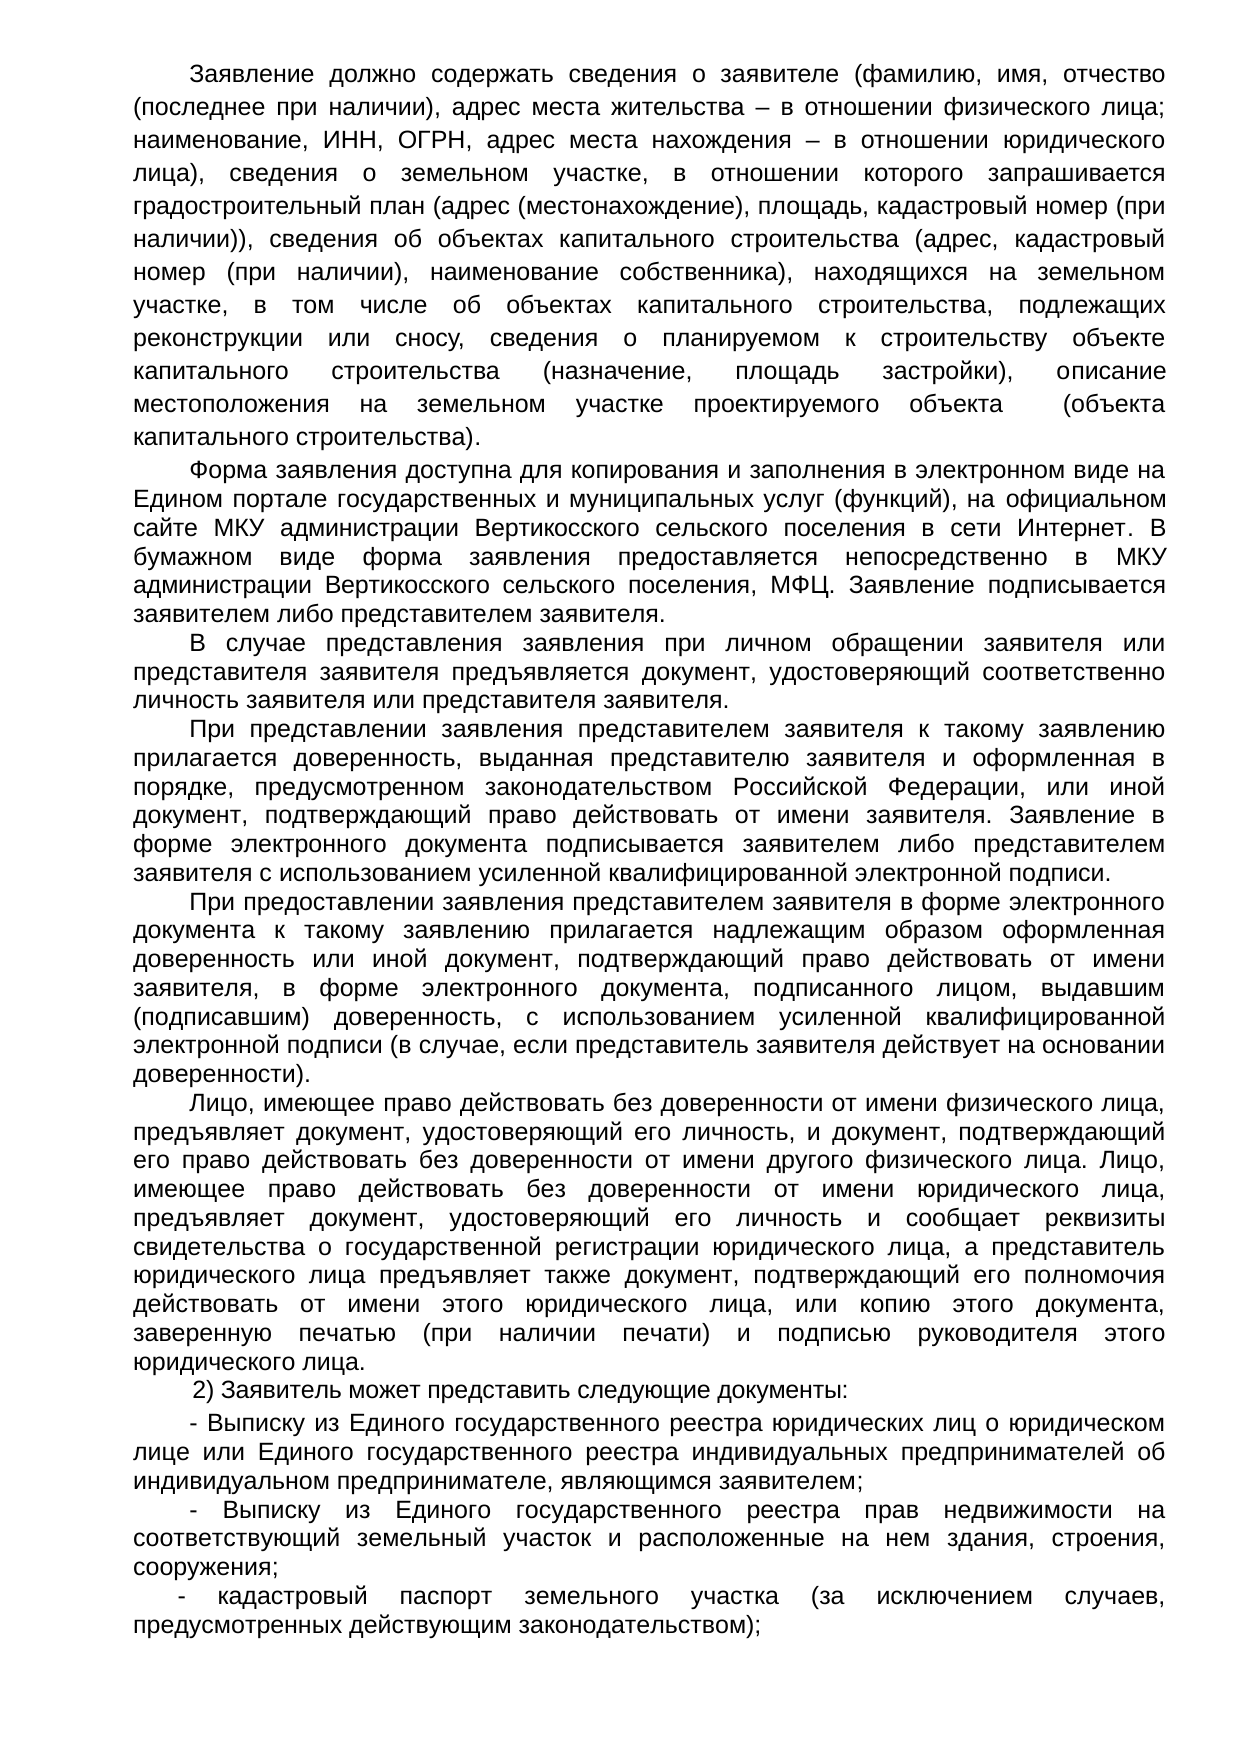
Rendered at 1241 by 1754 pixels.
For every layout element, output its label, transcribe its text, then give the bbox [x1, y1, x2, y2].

text - кадастровый паспорт земельного участка (за исключением случаев, предусмотренных действующим законодательством); [133, 1581, 1167, 1638]
text Заявление должно содержать сведения о заявителе (фамилию, имя, отчество (последнее при наличии), адрес места жительства – в отношении физического лица; наименование, ИНН, ОГРН, адрес места нахождения – в отношении юридического лица), сведения о земельном участке, в отношении которого запрашивается градостроительный план (адрес (местонахождение), площадь, кадастровый номер (при наличии)), сведения об объектах капитального строительства (адрес, кадастровый номер (при наличии), наименование собственника), находящихся на земельном участке, в том числе об объектах капитального строительства, подлежащих реконструкции или сносу, сведения о планируемом к строительству объекте капитального строительства (назначение, площадь застройки), описание местоположения на земельном участке проектируемого объекта (объекта капитального строительства). [133, 59, 1167, 451]
text Форма заявления доступна для копирования и заполнения в электронном виде на Едином портале государственных и муниципальных услуг (функций), на официальном сайте МКУ администрации Вертикосского сельского поселения в сети Интернет. В бумажном виде форма заявления предоставляется непосредственно в МКУ администрации Вертикосского сельского поселения, МФЦ. Заявление подписывается заявителем либо представителем заявителя. [133, 455, 1167, 628]
text 2) Заявитель может представить следующие документы: [133, 1375, 1167, 1404]
text - Выписку из Единого государственного реестра юридических лиц о юридическом лице или Единого государственного реестра индивидуальных предпринимателей об индивидуальном предпринимателе, являющимся заявителем; [133, 1408, 1167, 1494]
text В случае представления заявления при личном обращении заявителя или представителя заявителя предъявляется документ, удостоверяющий соответственно личность заявителя или представителя заявителя. [133, 628, 1167, 714]
text При представлении заявления представителем заявителя к такому заявлению прилагается доверенность, выданная представителю заявителя и оформленная в порядке, предусмотренном законодательством Российской Федерации, или иной документ, подтверждающий право действовать от имени заявителя. Заявление в форме электронного документа подписывается заявителем либо представителем заявителя с использованием усиленной квалифицированной электронной подписи. [133, 714, 1167, 887]
text При предоставлении заявления представителем заявителя в форме электронного документа к такому заявлению прилагается надлежащим образом оформленная доверенность или иной документ, подтверждающий право действовать от имени заявителя, в форме электронного документа, подписанного лицом, выдавшим (подписавшим) доверенность, с использованием усиленной квалифицированной электронной подписи (в случае, если представитель заявителя действует на основании доверенности). [133, 887, 1167, 1088]
text - Выписку из Единого государственного реестра прав недвижимости на соответствующий земельный участок и расположенные на нем здания, строения, сооружения; [133, 1494, 1167, 1581]
text Лицо, имеющее право действовать без доверенности от имени физического лица, предъявляет документ, удостоверяющий его личность, и документ, подтверждающий его право действовать без доверенности от имени другого физического лица. Лицо, имеющее право действовать без доверенности от имени юридического лица, предъявляет документ, удостоверяющий его личность и сообщает реквизиты свидетельства о государственной регистрации юридического лица, а представитель юридического лица предъявляет также документ, подтверждающий его полномочия действовать от имени этого юридического лица, или копию этого документа, заверенную печатью (при наличии печати) и подписью руководителя этого юридического лица. [133, 1088, 1167, 1375]
